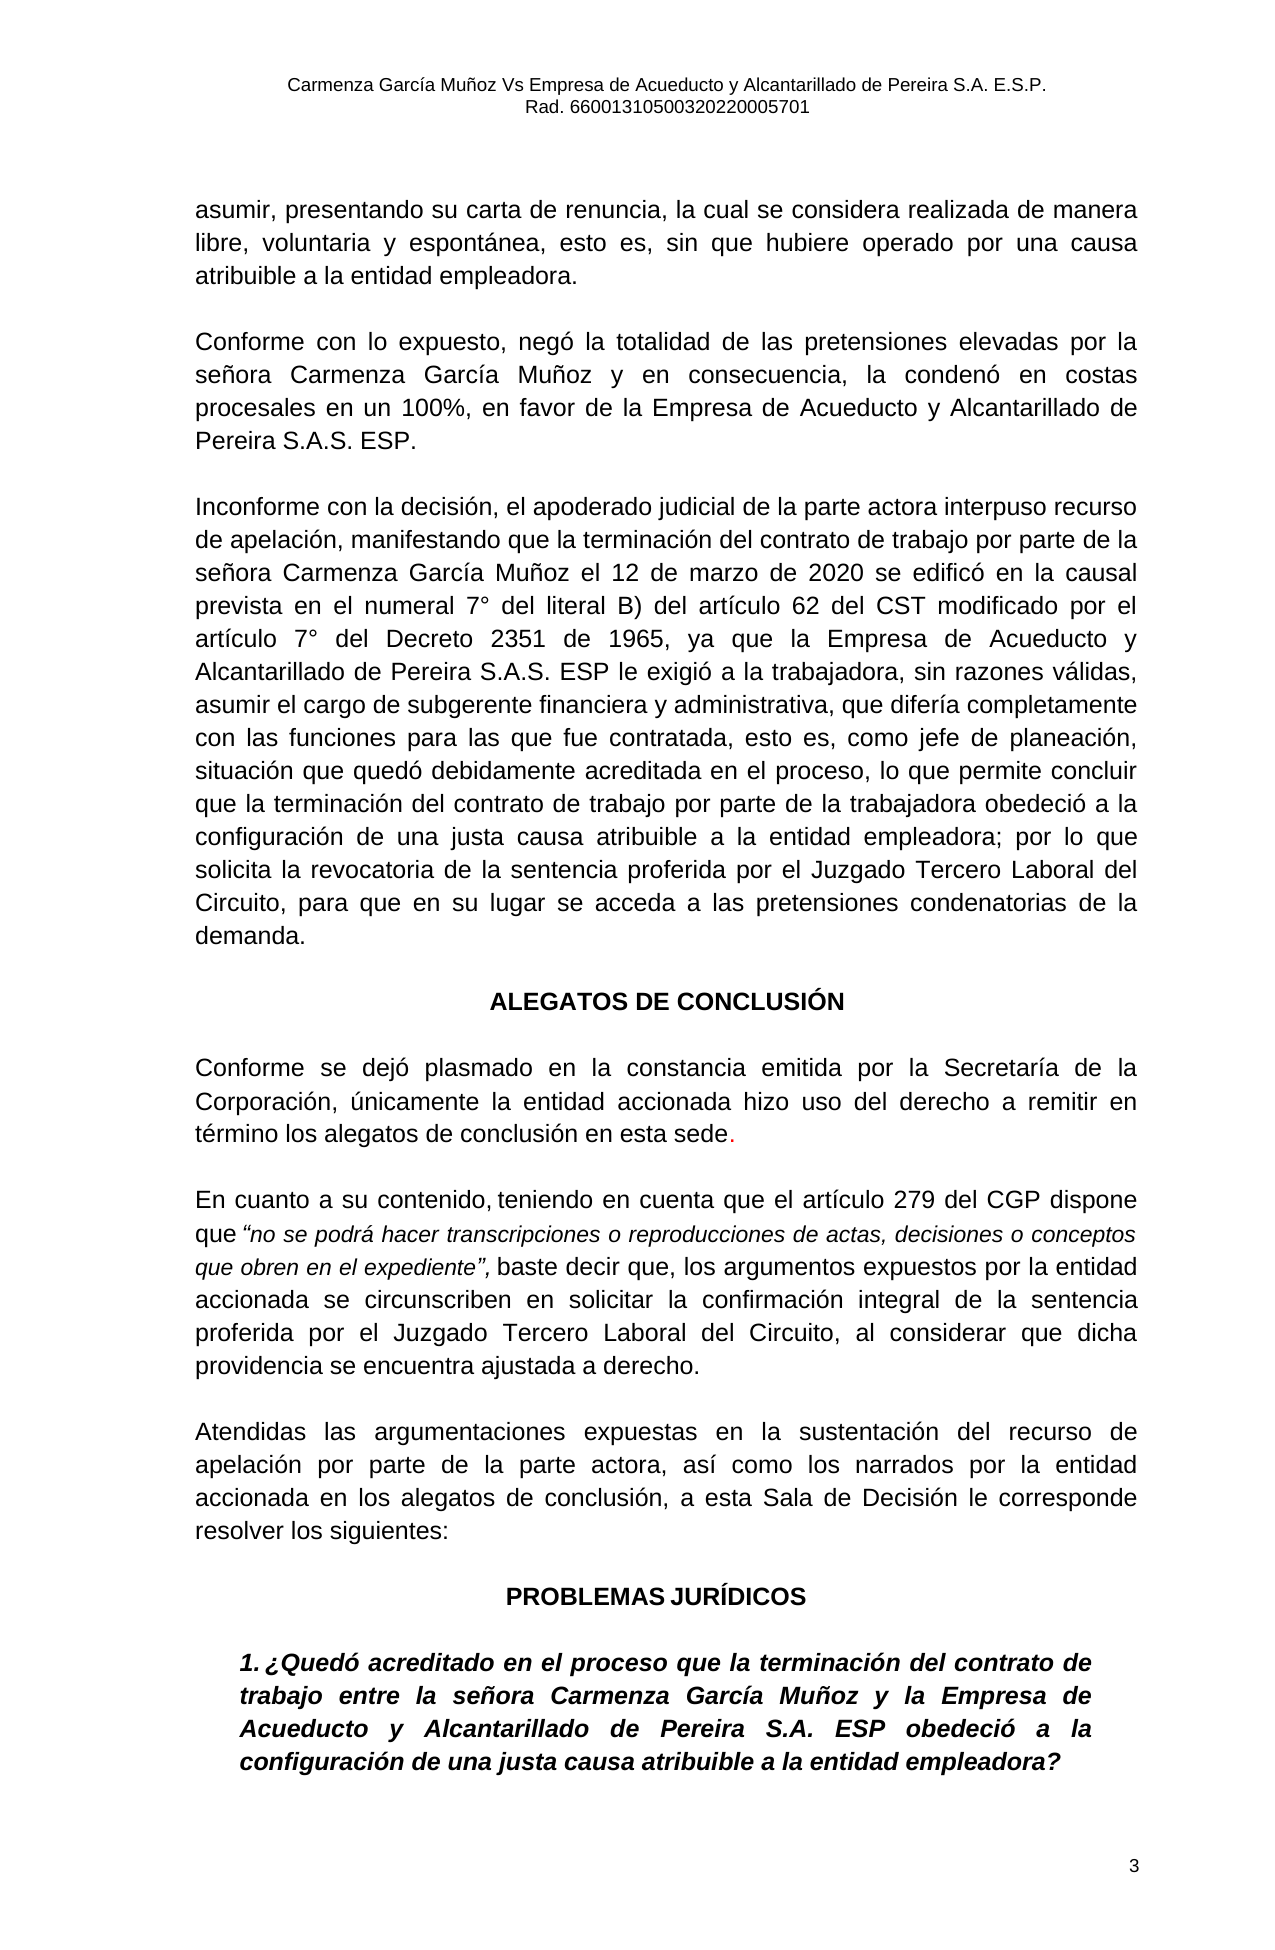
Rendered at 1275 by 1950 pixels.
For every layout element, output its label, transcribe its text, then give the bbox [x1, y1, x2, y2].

text PROBLEMAS JURÍDICOS [195, 1582, 1139, 1611]
text Atendidas las argumentaciones expuestas en la sustentación del recurso de apelación por parte de la parte actora, así como los narrados por la entidad accionada en los alegatos de conclusión, a esta Sala de Decisión le corresponde resolver los siguientes: [195, 1417, 1139, 1544]
text 1. ¿Quedó acreditado en el proceso que la terminación del contrato de trabajo entre la señora Carmenza García Muñoz y la Empresa de Acueducto y Alcantarillado de Pereira S.A. ESP obedeció a la configuración de una justa causa atribuible a la entidad empleadora? [239, 1648, 1095, 1776]
text ALEGATOS DE CONCLUSIÓN [195, 987, 1139, 1016]
text Conforme se dejó plasmado en la constancia emitida por la Secretaría de la Corporación, únicamente la entidad accionada hizo uso del derecho a remitir en término los alegatos de conclusión en esta sede. [195, 1053, 1139, 1148]
text Conforme con lo expuesto, negó la totalidad de las pretensiones elevadas por la señora Carmenza García Muñoz y en consecuencia, la condenó en costas procesales en un 100%, en favor de la Empresa de Acueducto y Alcantarillado de Pereira S.A.S. ESP. [195, 327, 1139, 455]
text Inconforme con la decisión, el apoderado judicial de la parte actora interpuso recurso de apelación, manifestando que la terminación del contrato de trabajo por parte de la señora Carmenza García Muñoz el 12 de marzo de 2020 se edificó en la causal prevista en el numeral 7° del literal B) del artículo 62 del CST modificado por el artículo 7° del Decreto 2351 de 1965, ya que la Empresa de Acueducto y Alcantarillado de Pereira S.A.S. ESP le exigió a la trabajadora, sin razones válidas, asumir el cargo de subgerente financiera y administrativa, que difería completamente con las funciones para las que fue contratada, esto es, como jefe de planeación, situación que quedó debidamente acreditada en el proceso, lo que permite concluir que la terminación del contrato de trabajo por parte de la trabajadora obedeció a la configuración de una justa causa atribuible a la entidad empleadora; por lo que solicita la revocatoria de la sentencia proferida por el Juzgado Tercero Laboral del Circuito, para que en su lugar se acceda a las pretensiones condenatorias de la demanda. [195, 492, 1139, 950]
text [195, 195, 1139, 290]
text En cuanto a su contenido, teniendo en cuenta que el artículo 279 del CGP dispone que “no se podrá hacer transcripciones o reproducciones de actas, decisiones o conceptos que obren en el expediente”, baste decir que, los argumentos expuestos por la entidad accionada se circunscriben en solicitar la confirmación integral de la sentencia proferida por el Juzgado Tercero Laboral del Circuito, al considerar que dicha providencia se encuentra ajustada a derecho. [195, 1186, 1139, 1379]
